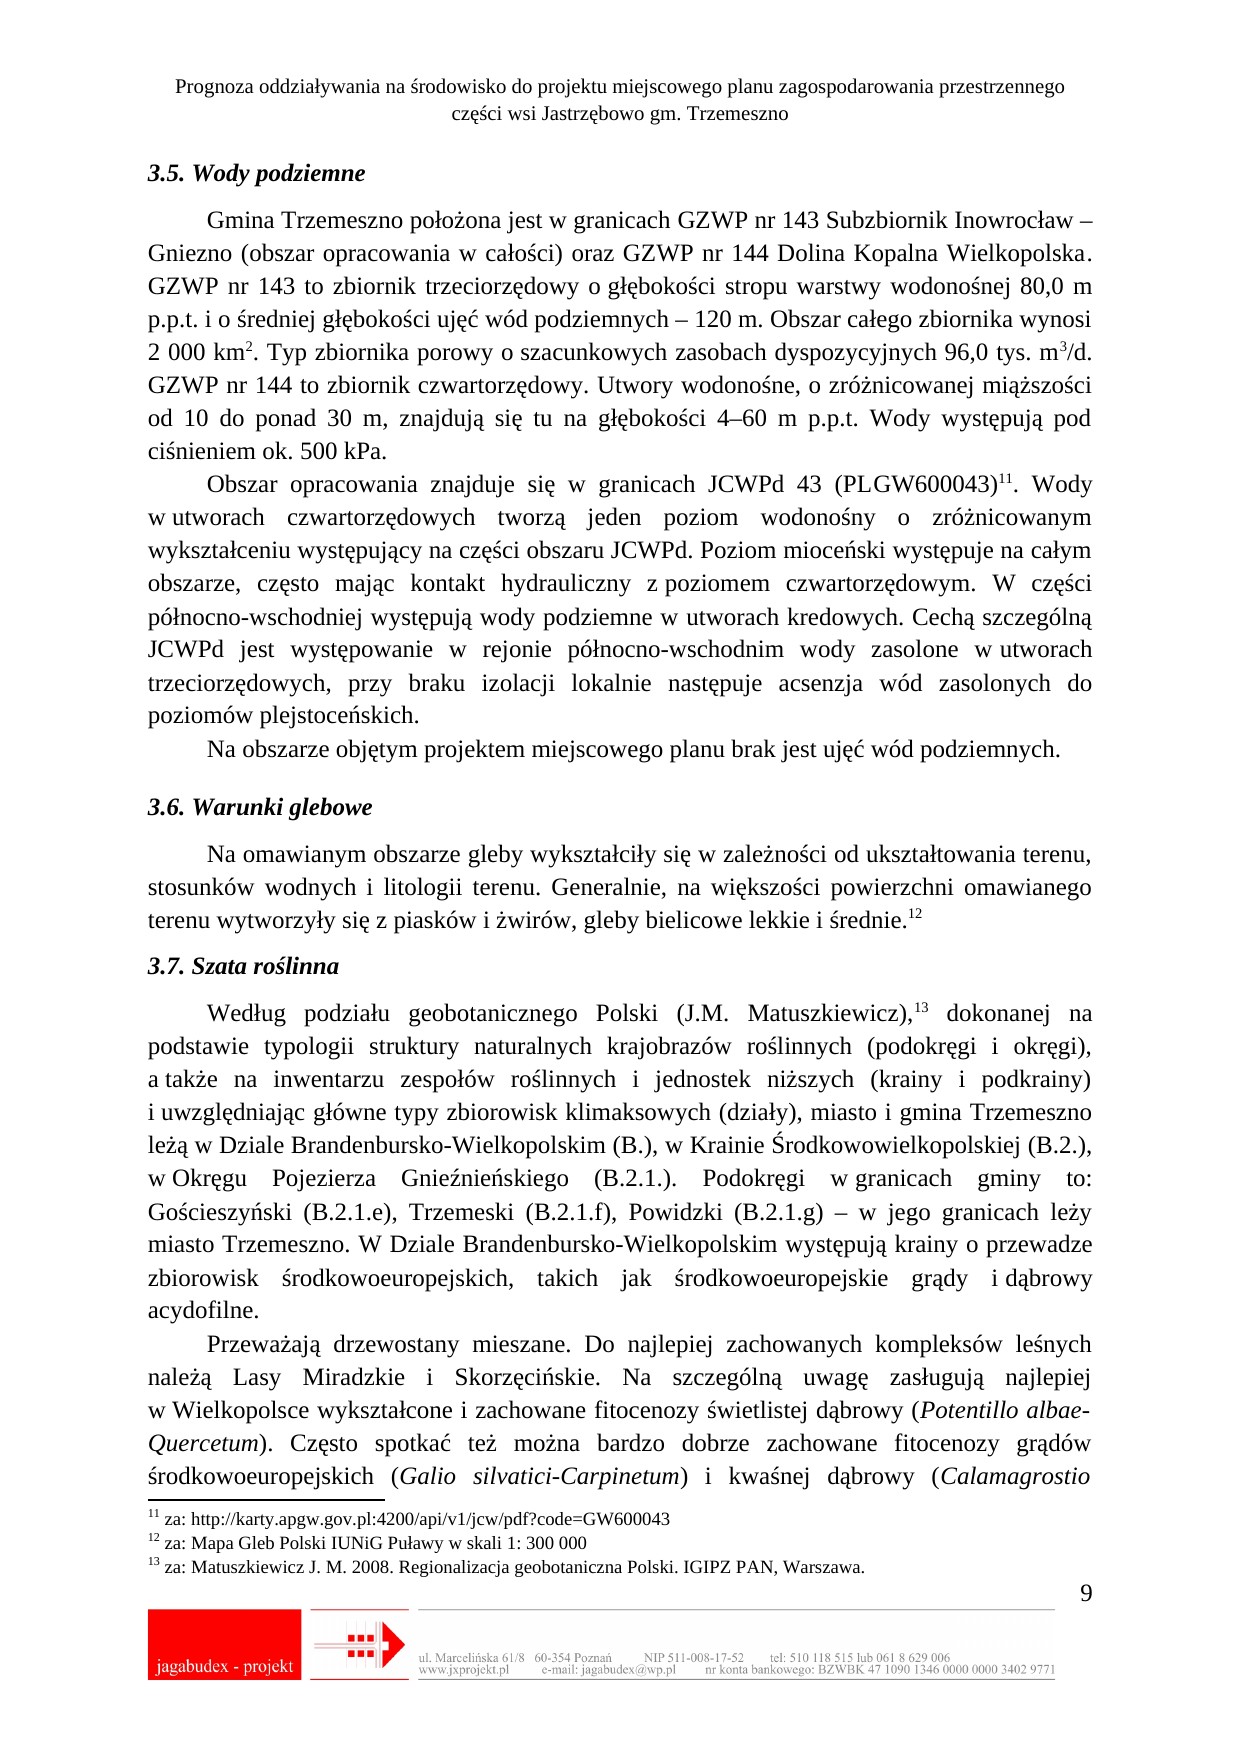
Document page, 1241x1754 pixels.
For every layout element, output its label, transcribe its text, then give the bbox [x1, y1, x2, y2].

text Według podziału geobotanicznego Polski (J.M. Matuszkiewicz), dokonanej na podstawie typologii struktury naturalnych krajobrazów roślinnych (podokręgi i okręgi), a także na inwentarzu zespołów roślinnych i jednostek niższych (krainy i podkrainy) i uwzględniając główne typy zbiorowisk klimaksowych (działy), miasto i gmina Trzemeszno leżą w Dziale Brandenbursko-Wielkopolskim (B.), w Krainie Środkowowielkopolskiej (B.2.), w Okręgu Pojezierza Gnieźnieńskiego (B.2.1.). Podokręgi w granicach gminy to: Gościeszyński (B.2.1.e), Trzemeski (B.2.1.f), Powidzki (B.2.1.g) – w jego granicach leży miasto Trzemeszno. W Dziale Brandenbursko-Wielkopolskim występują krainy o przewadze zbiorowisk środkowoeuropejskich, takich jak środkowoeuropejskie grądy i dąbrowy acydofilne. [148, 998, 1093, 1324]
text 3.7. Szata roślinna [148, 951, 1093, 979]
text Na omawianym obszarze gleby wykształciły się w zależności od ukształtowania terenu, stosunków wodnych i litologii terenu. Generalnie, na większości powierzchni omawianego terenu wytworzyły się z piasków i żwirów, gleby bielicowe lekkie i średnie. [148, 839, 1093, 934]
text Obszar opracowania znajduje się w granicach JCWPd 43 (PLGW600043). Wody w utworach czwartorzędowych tworzą jeden poziom wodonośny o zróżnicowanym wykształceniu występujący na części obszaru JCWPd. Poziom mioceński występuje na całym obszarze, często mając kontakt hydrauliczny z poziomem czwartorzędowym. W części północno-wschodniej występują wody podziemne w utworach kredowych. Cechą szczególną JCWPd jest występowanie w rejonie północno-wschodnim wody zasolone w utworach trzeciorzędowych, przy braku izolacji lokalnie następuje acsenzja wód zasolonych do poziomów plejstoceńskich. [148, 469, 1093, 729]
text 3.6. Warunki glebowe [148, 792, 1093, 820]
text Na obszarze objętym projektem miejscowego planu brak jest ujęć wód podziemnych. [148, 734, 1093, 762]
text Gmina Trzemeszno położona jest w granicach GZWP nr 143 Subzbiornik Inowrocław – Gniezno (obszar opracowania w całości) oraz GZWP nr 144 Dolina Kopalna Wielkopolska. GZWP nr 143 to zbiornik trzeciorzędowy o głębokości stropu warstwy wodonośnej 80,0 m p.p.t. i o średniej głębokości ujęć wód podziemnych – 120 m. Obszar całego zbiornika wynosi 2 000 km2. Typ zbiornika porowy o szacunkowych zasobach dyspozycyjnych 96,0 tys. m3/d. GZWP nr 144 to zbiornik czwartorzędowy. Utwory wodonośne, o zróżnicowanej miąższości od 10 do ponad 30 m, znajdują się tu na głębokości 4–60 m p.p.t. Wody występują pod ciśnieniem ok. 500 kPa. [148, 205, 1093, 465]
picture [147, 1606, 1056, 1681]
text 3.5. Wody podziemne [148, 158, 1093, 186]
